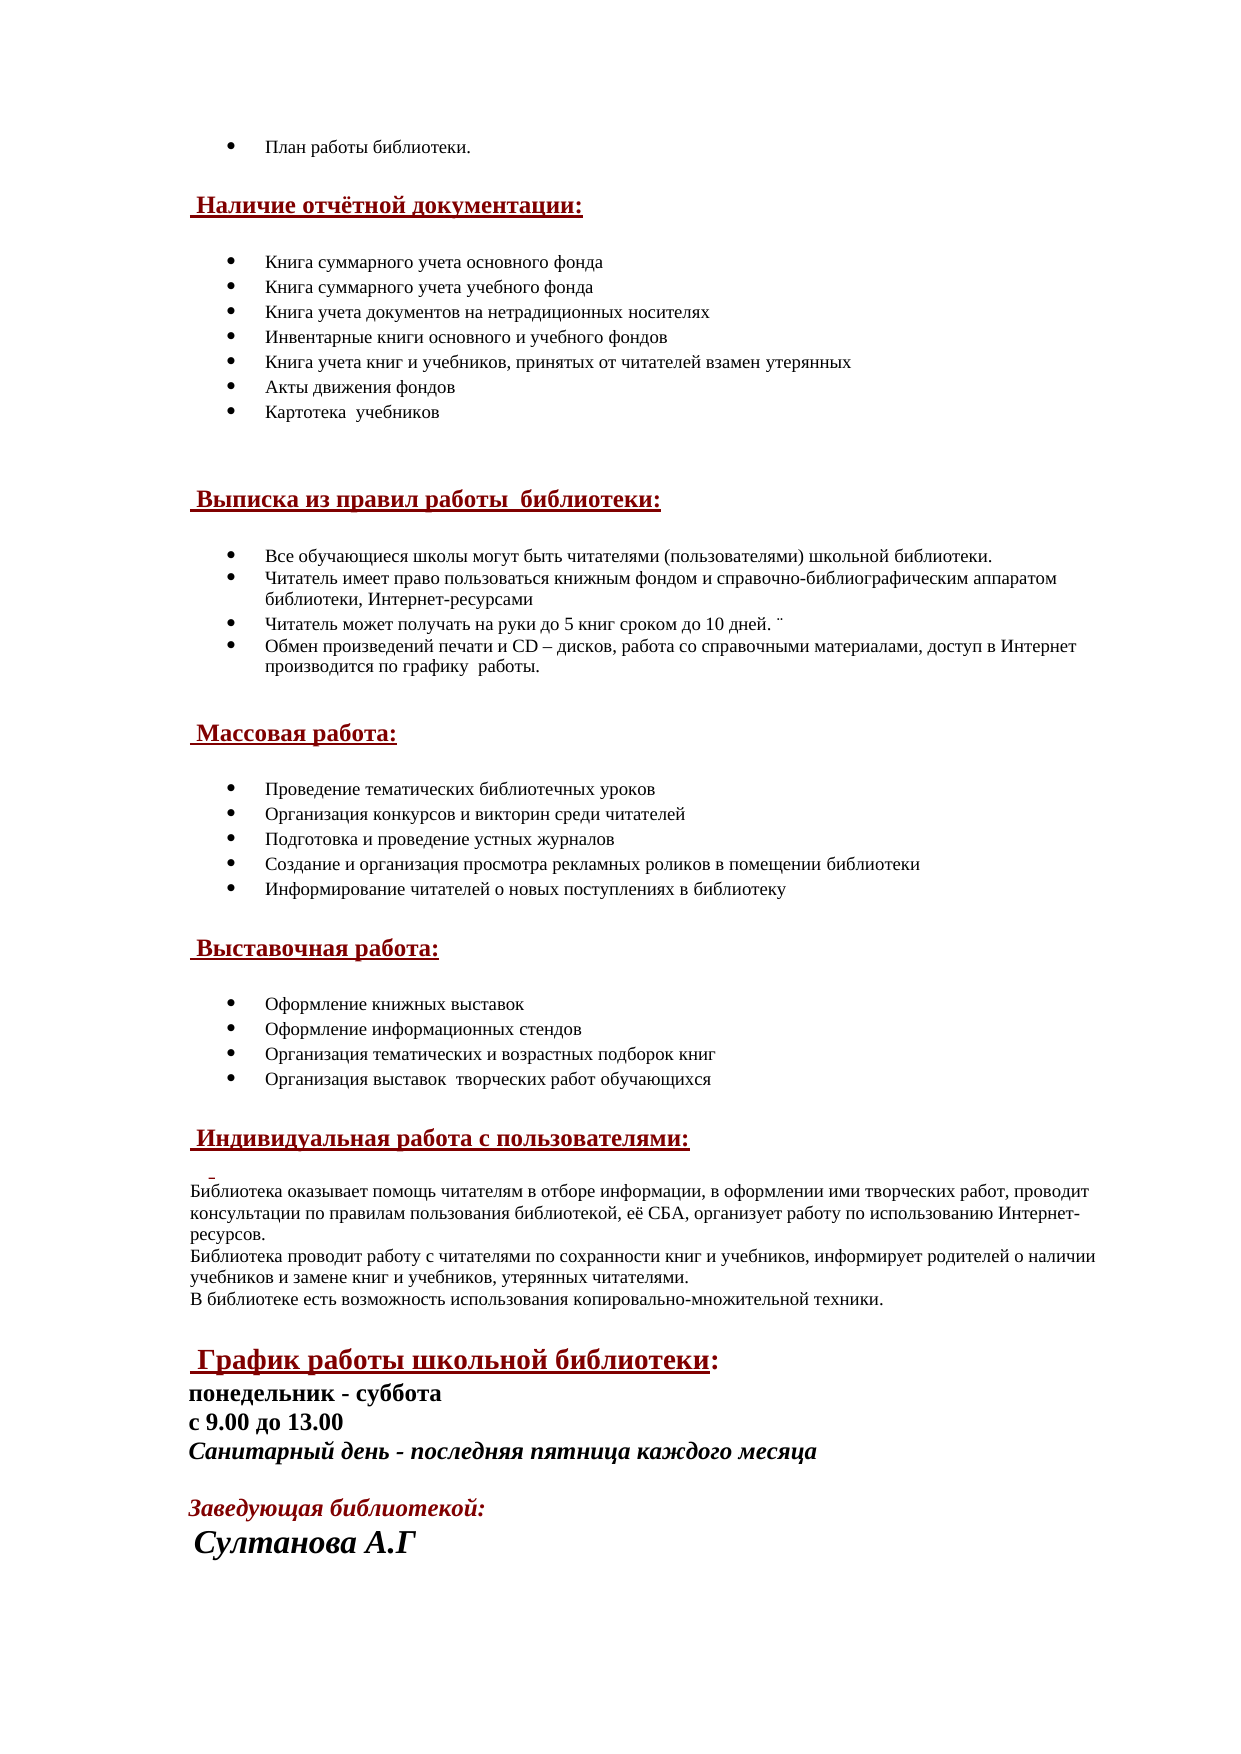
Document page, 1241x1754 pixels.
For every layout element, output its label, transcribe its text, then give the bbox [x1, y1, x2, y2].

text понедельник - суббота с 9.00 до 13.00 [188, 1378, 453, 1436]
table_header План работы библиотеки. [169, 133, 1116, 175]
table_cell Наличие отчётной документации: Книга суммарного учета основного фонда Книга суммарного учета учебного фонда Книга учета документов на нетрадиционных носителях Инвентарные книги основного и учебного фондов Книга учета книг и учебников, принятых от читателей взамен утерянных Акты движения фондов Картотека учебников [169, 175, 1116, 455]
table_cell Выставочная работа: Оформление книжных выставок Оформление информационных стендов Организация тематических и возрастных подборок книг Организация выставок творческих работ обучающихся [169, 918, 1116, 1108]
text Санитарный день - последняя пятница каждого месяца [188, 1436, 1148, 1464]
text Султанова А.Г [193, 1522, 1148, 1561]
table_cell Индивидуальная работа с пользователями: Библиотека оказывает помощь читателям в отборе информации, в оформлении ими творческих работ, проводит консультации по правилам пользования библиотекой, её СБА, организует работу по использованию Интернет- ресурсов. Библиотека проводит работу с читателями по сохранности книг и учебников, информирует родителей о наличии учебников и замене книг и учебников, утерянных читателями. В библиотеке есть возможность использования копировально-множительной техники. График работы школьной библиотеки: [169, 1108, 1116, 1377]
text Заведующая библиотекой: [188, 1493, 1148, 1522]
table_cell Массовая работа: Проведение тематических библиотечных уроков Организация конкурсов и викторин среди читателей Подготовка и проведение устных журналов Создание и организация просмотра рекламных роликов в помещении библиотеки Информирование читателей о новых поступлениях в библиотеку [169, 703, 1116, 918]
table_cell Выписка из правил работы библиотеки: Все обучающиеся школы могут быть читателями (пользователями) школьной библиотеки. Читатель имеет право пользоваться книжным фондом и справочно-библиографическим аппаратом библиотеки, Интернет-ресурсами Читатель может получать на руки до 5 книг сроком до 10 дней. ¨ Обмен произведений печати и CD – дисков, работа со справочными материалами, доступ в Интернет производится по графику работы. [169, 455, 1116, 702]
